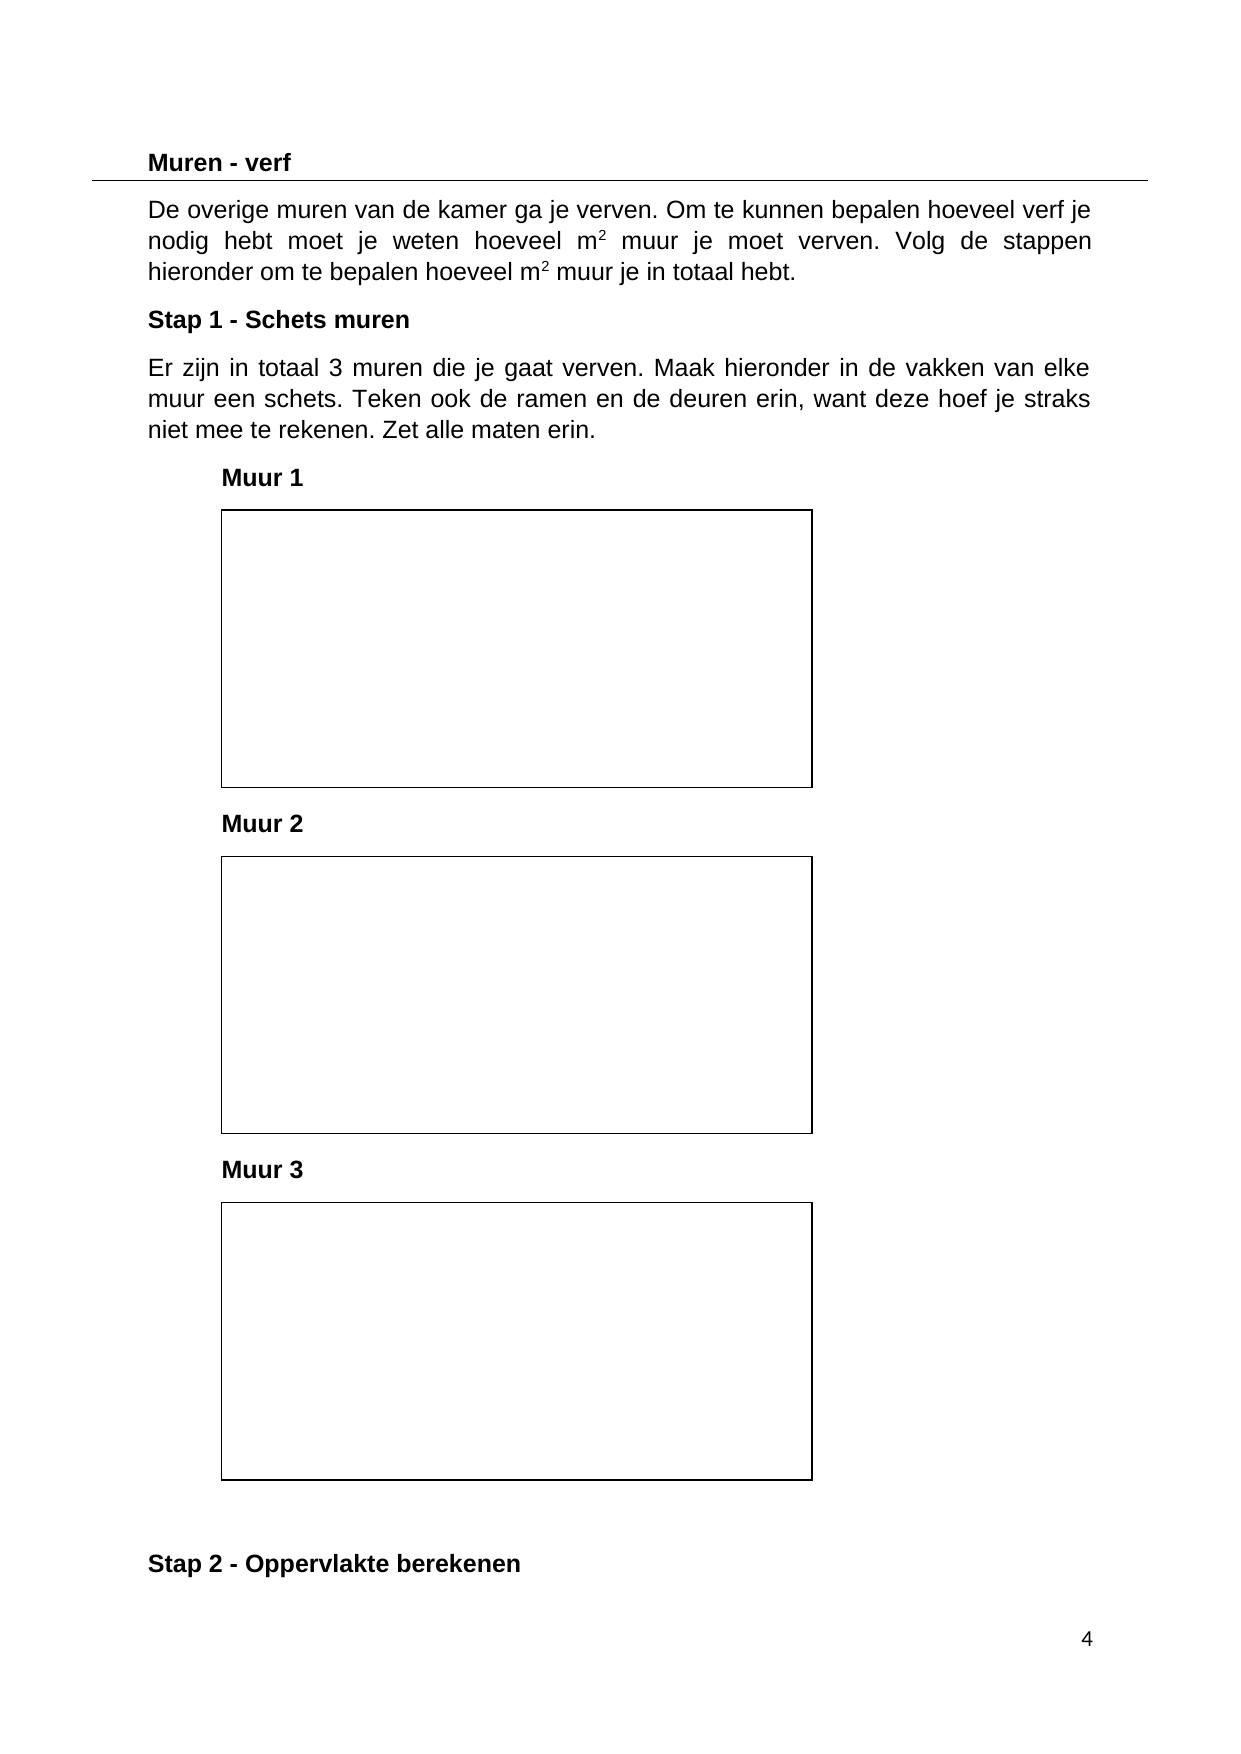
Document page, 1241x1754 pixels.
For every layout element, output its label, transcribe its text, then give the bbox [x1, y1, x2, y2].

text Er zijn in totaal 3 muren die je gaat verven. Maak hieronder in de vakken van elke muur een schets. Teken ook de ramen en de deuren erin, want deze hoef je straks niet mee te rekenen. Zet alle maten erin. [148, 353, 1093, 444]
text Stap 1 - Schets muren [148, 305, 1093, 334]
text Stap 2 - Oppervlakte berekenen [148, 1549, 1093, 1578]
text De overige muren van de kamer ga je verven. Om te kunnen bepalen hoeveel verf je nodig hebt moet je weten hoeveel m2 muur je moet verven. Volg de stappen hieronder om te bepalen hoeveel m2 muur je in totaal hebt. [148, 195, 1093, 286]
text Muur 2 [148, 809, 1093, 838]
text Muur 1 [148, 463, 1093, 491]
text Muren - verf [148, 148, 1093, 176]
text Muur 3 [148, 1155, 1093, 1184]
